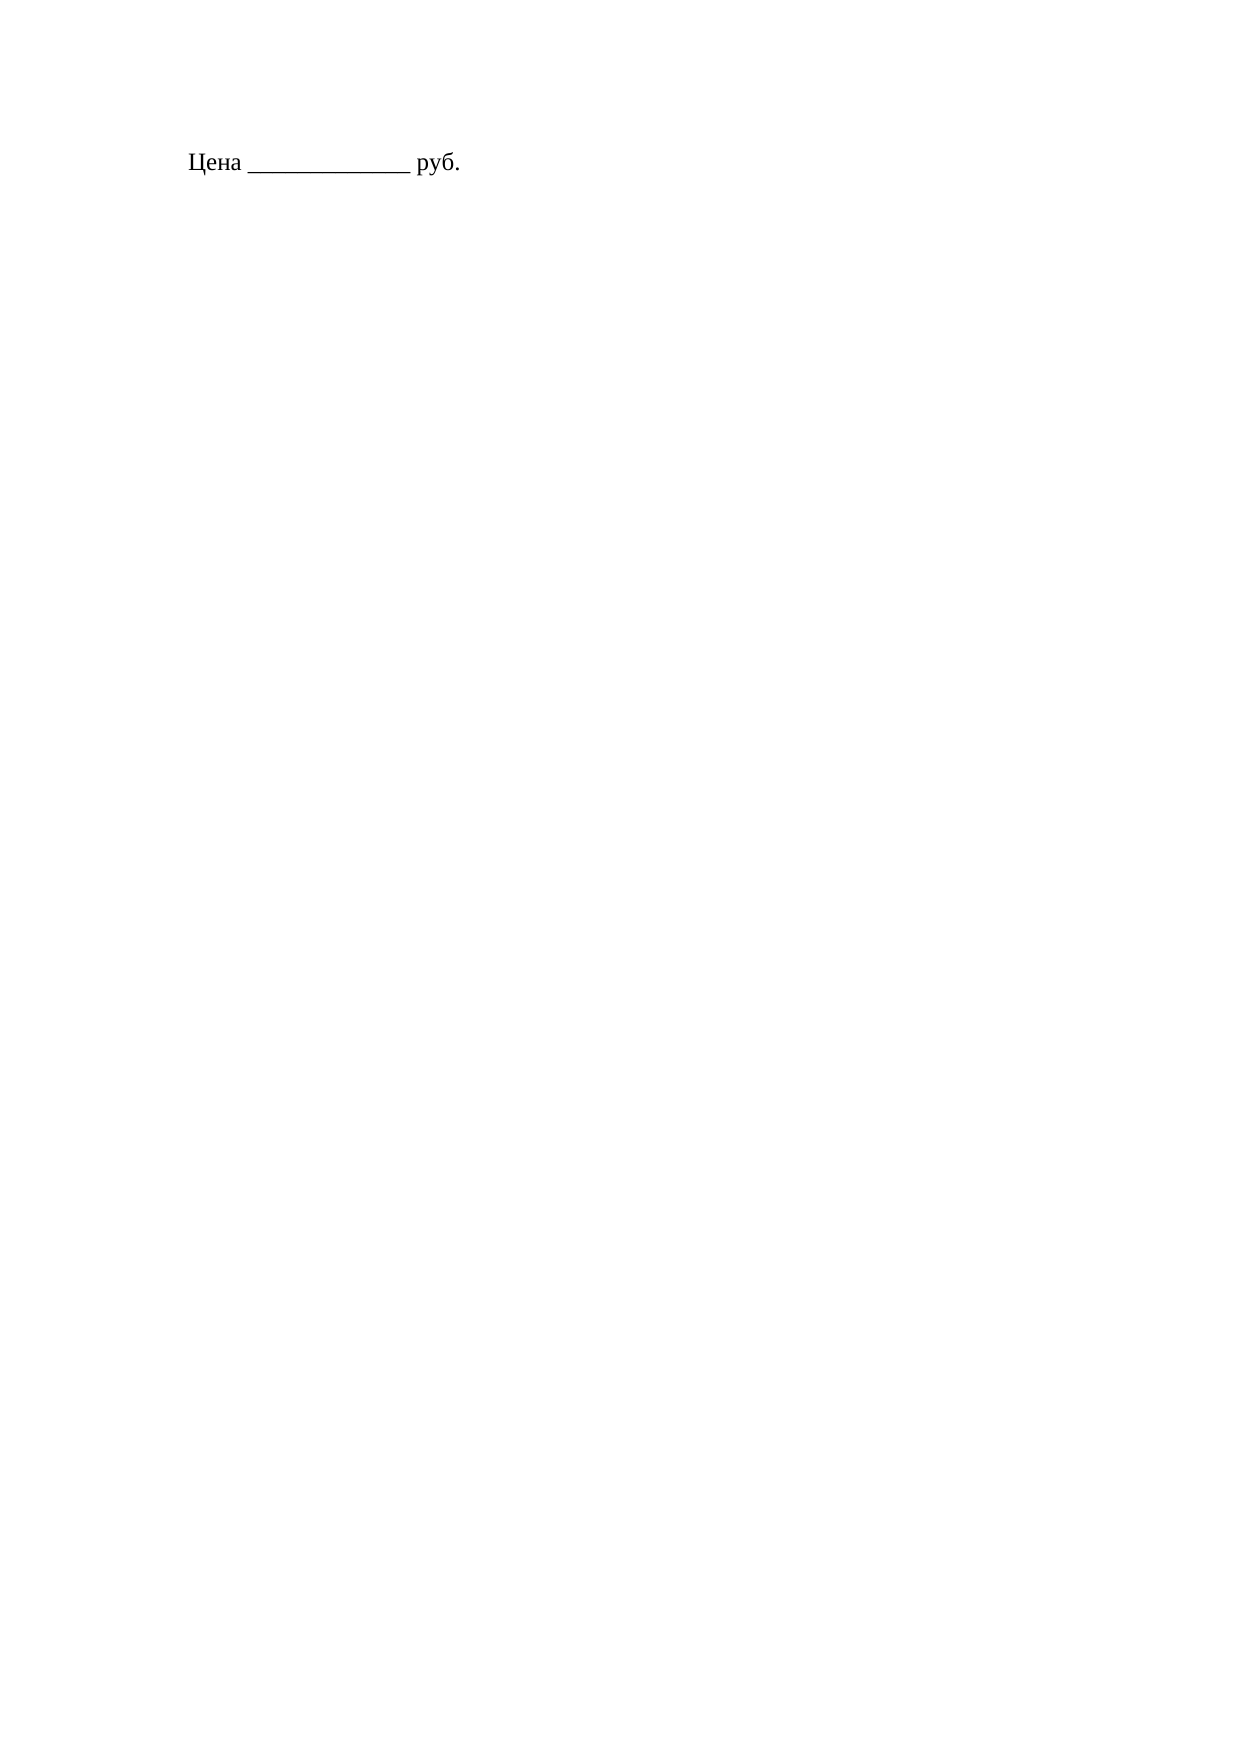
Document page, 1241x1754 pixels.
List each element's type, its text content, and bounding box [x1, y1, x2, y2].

text Цена _____________ руб. [188, 147, 1159, 176]
